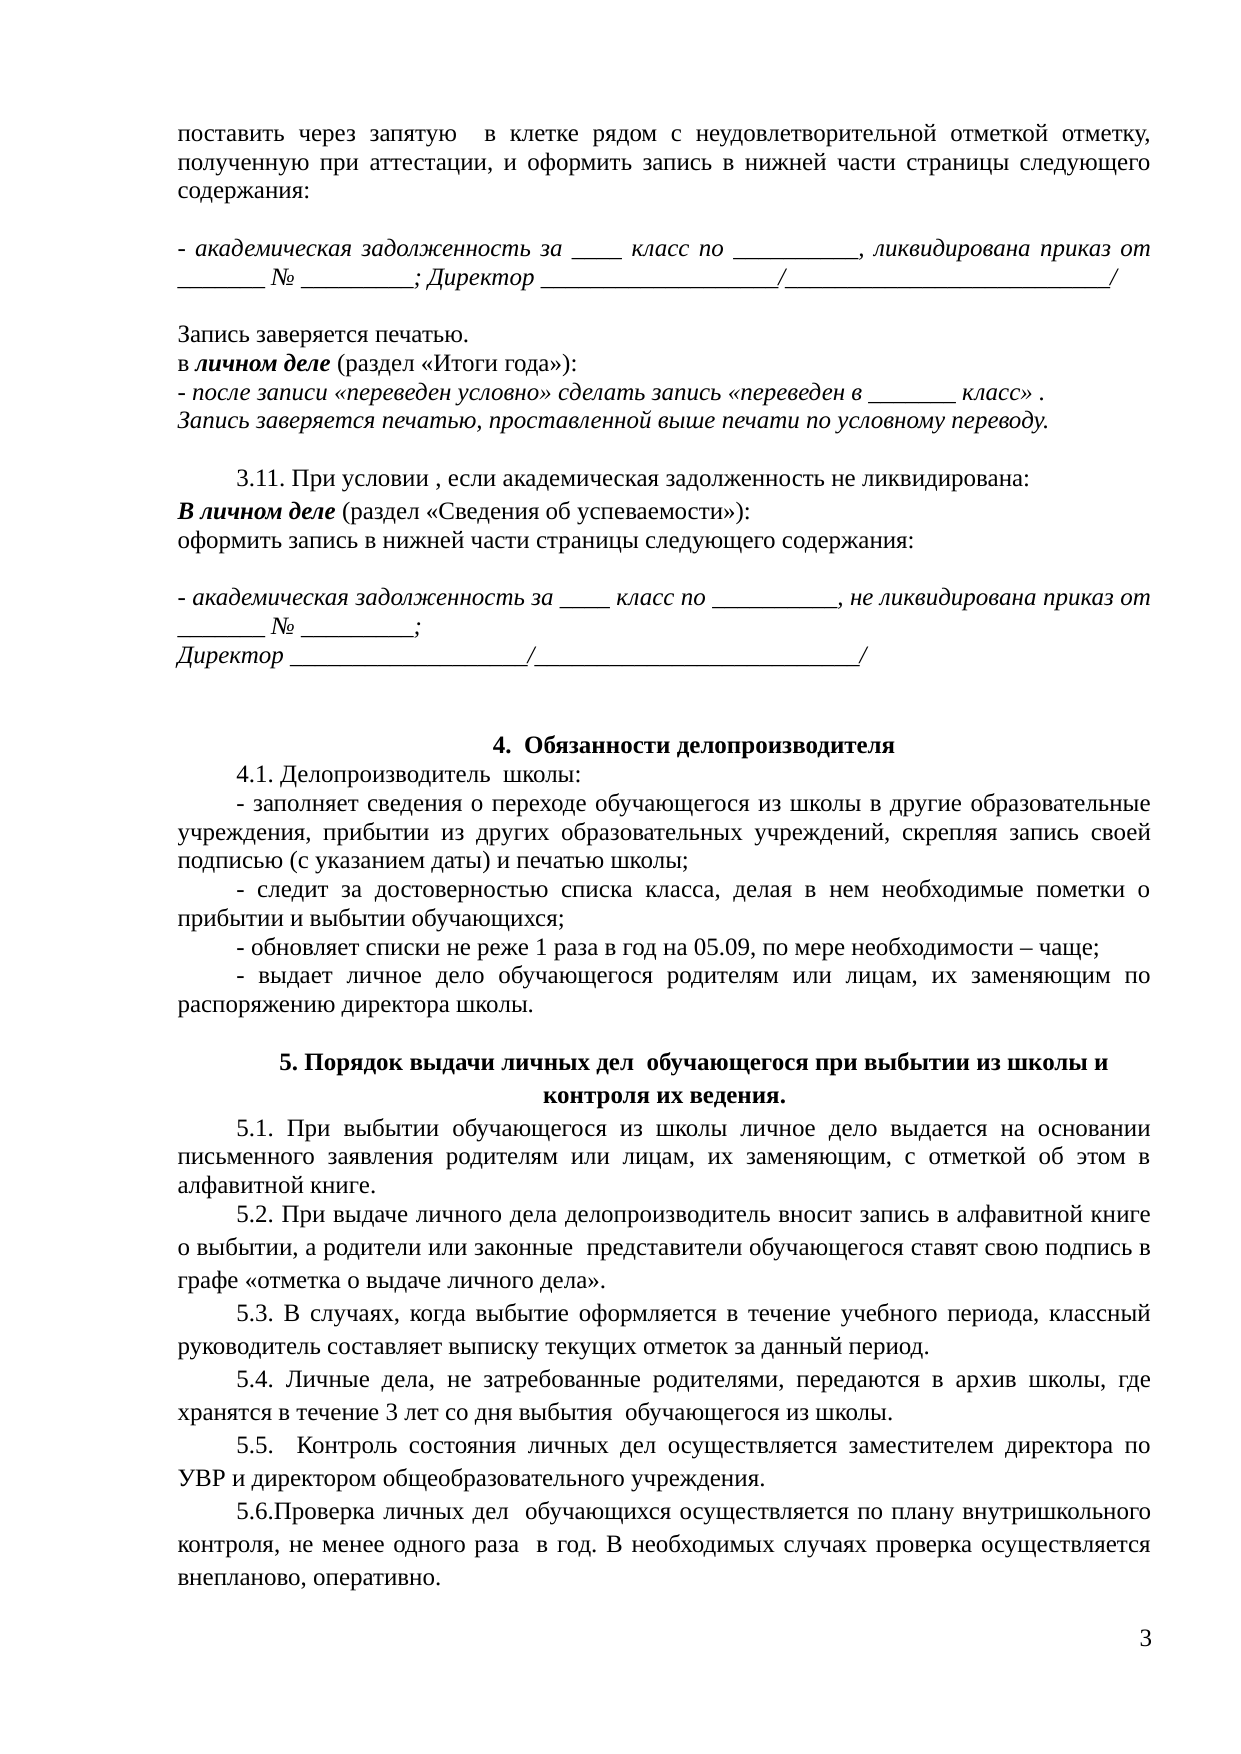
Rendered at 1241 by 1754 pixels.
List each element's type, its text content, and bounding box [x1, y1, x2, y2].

text 5. Порядок выдачи личных дел обучающегося при выбытии из школы и контроля их ведения. [177, 1047, 1152, 1108]
text - обновляет списки не реже 1 раза в год на 05.09, по мере необходимости – чаще; [177, 932, 1152, 960]
text 3.11. При условии , если академическая задолженность не ликвидирована: [177, 463, 1152, 492]
text 5.4. Личные дела, не затребованные родителями, передаются в архив школы, где хранятся в течение 3 лет со дня выбытия обучающегося из школы. [177, 1364, 1152, 1426]
text поставить через запятую в клетке рядом с неудовлетворительной отметкой отметку, полученную при аттестации, и оформить запись в нижней части страницы следующего содержания: [177, 118, 1152, 204]
text - следит за достоверностью списка класса, делая в нем необходимые пометки о прибытии и выбытии обучающихся; [177, 874, 1152, 932]
text - академическая задолженность за ____ класс по __________, ликвидирована приказ от _______ № _________; Директор ___________________/__________________________/ [177, 233, 1152, 291]
text 4. Обязанности делопроизводителя [236, 730, 1152, 759]
subtitle 4.1. Делопроизводитель школы: [177, 759, 1152, 788]
text 5.6.Проверка личных дел обучающихся осуществляется по плану внутришкольного контроля, не менее одного раза в год. В необходимых случаях проверка осуществляется внепланово, оперативно. [177, 1496, 1152, 1591]
text - академическая задолженность за ____ класс по __________, не ликвидирована приказ от _______ № _________; [177, 582, 1152, 640]
text Запись заверяется печатью. [177, 319, 1152, 348]
text Директор ___________________/__________________________/ [177, 640, 1152, 669]
text - после записи «переведен условно» сделать запись «переведен в _______ класс» . [177, 377, 1152, 406]
text 5.1. При выбытии обучающегося из школы личное дело выдается на основании письменного заявления родителям или лицам, их заменяющим, с отметкой об этом в алфавитной книге. [177, 1113, 1152, 1199]
text Запись заверяется печатью, проставленной выше печати по условному переводу. [177, 406, 1152, 434]
text 5.5. Контроль состояния личных дел осуществляется заместителем директора по УВР и директором общеобразовательного учреждения. [177, 1430, 1152, 1492]
text - выдает личное дело обучающегося родителям или лицам, их заменяющим по распоряжению директора школы. [177, 960, 1152, 1018]
text в личном деле (раздел «Итоги года»): [177, 348, 1152, 377]
subtitle - заполняет сведения о переходе обучающегося из школы в другие образовательные учреждения, прибытии из других образовательных учреждений, скрепляя запись своей подписью (с указанием даты) и печатью школы; [177, 788, 1152, 874]
text 5.2. При выдаче личного дела делопроизводитель вносит запись в алфавитной книге о выбытии, а родители или законные представители обучающегося ставят свою подпись в графе «отметка о выдаче личного дела». [177, 1199, 1152, 1294]
text 5.3. В случаях, когда выбытие оформляется в течение учебного периода, классный руководитель составляет выписку текущих отметок за данный период. [177, 1298, 1152, 1360]
text оформить запись в нижней части страницы следующего содержания: [177, 525, 1152, 554]
text В личном деле (раздел «Сведения об успеваемости»): [177, 496, 1152, 525]
